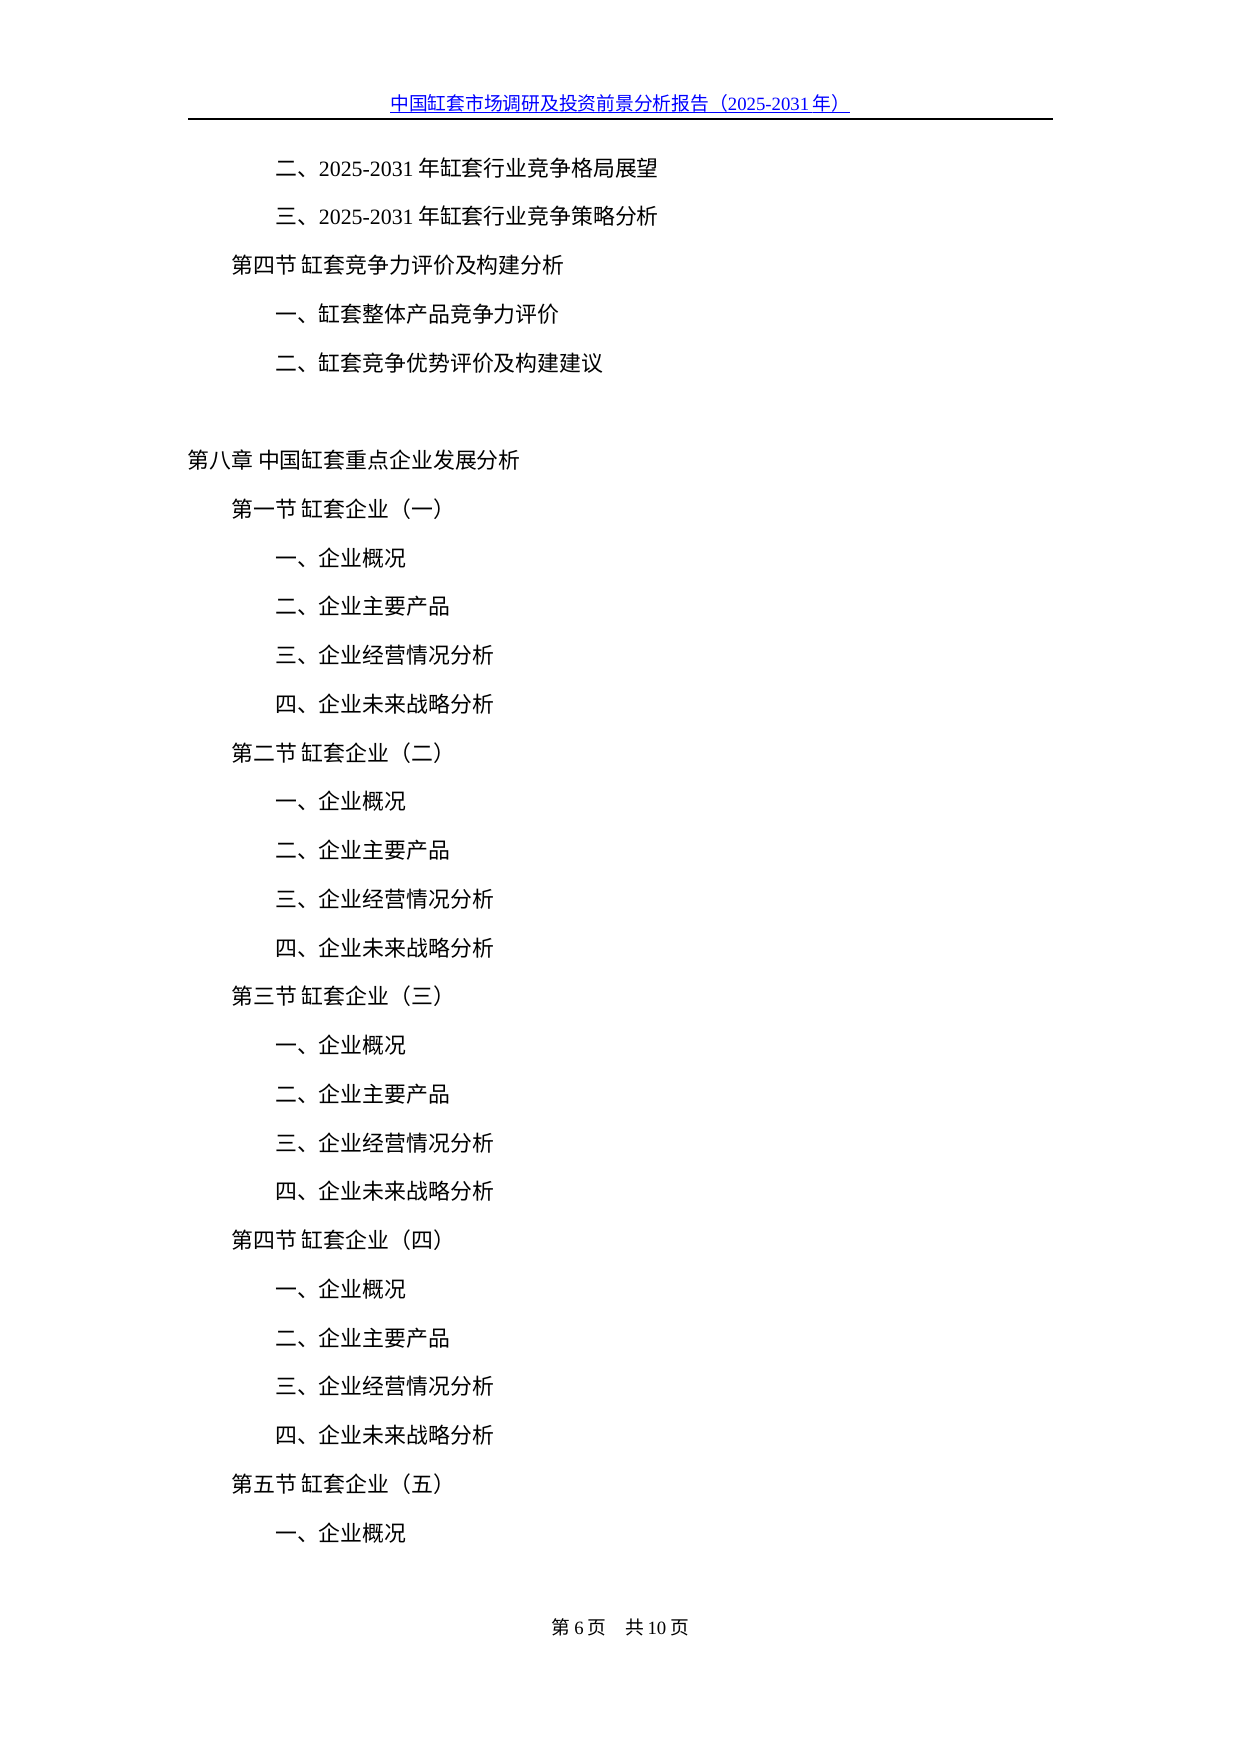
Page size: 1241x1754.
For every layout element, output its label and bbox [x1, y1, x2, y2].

text [187, 150, 1053, 1548]
